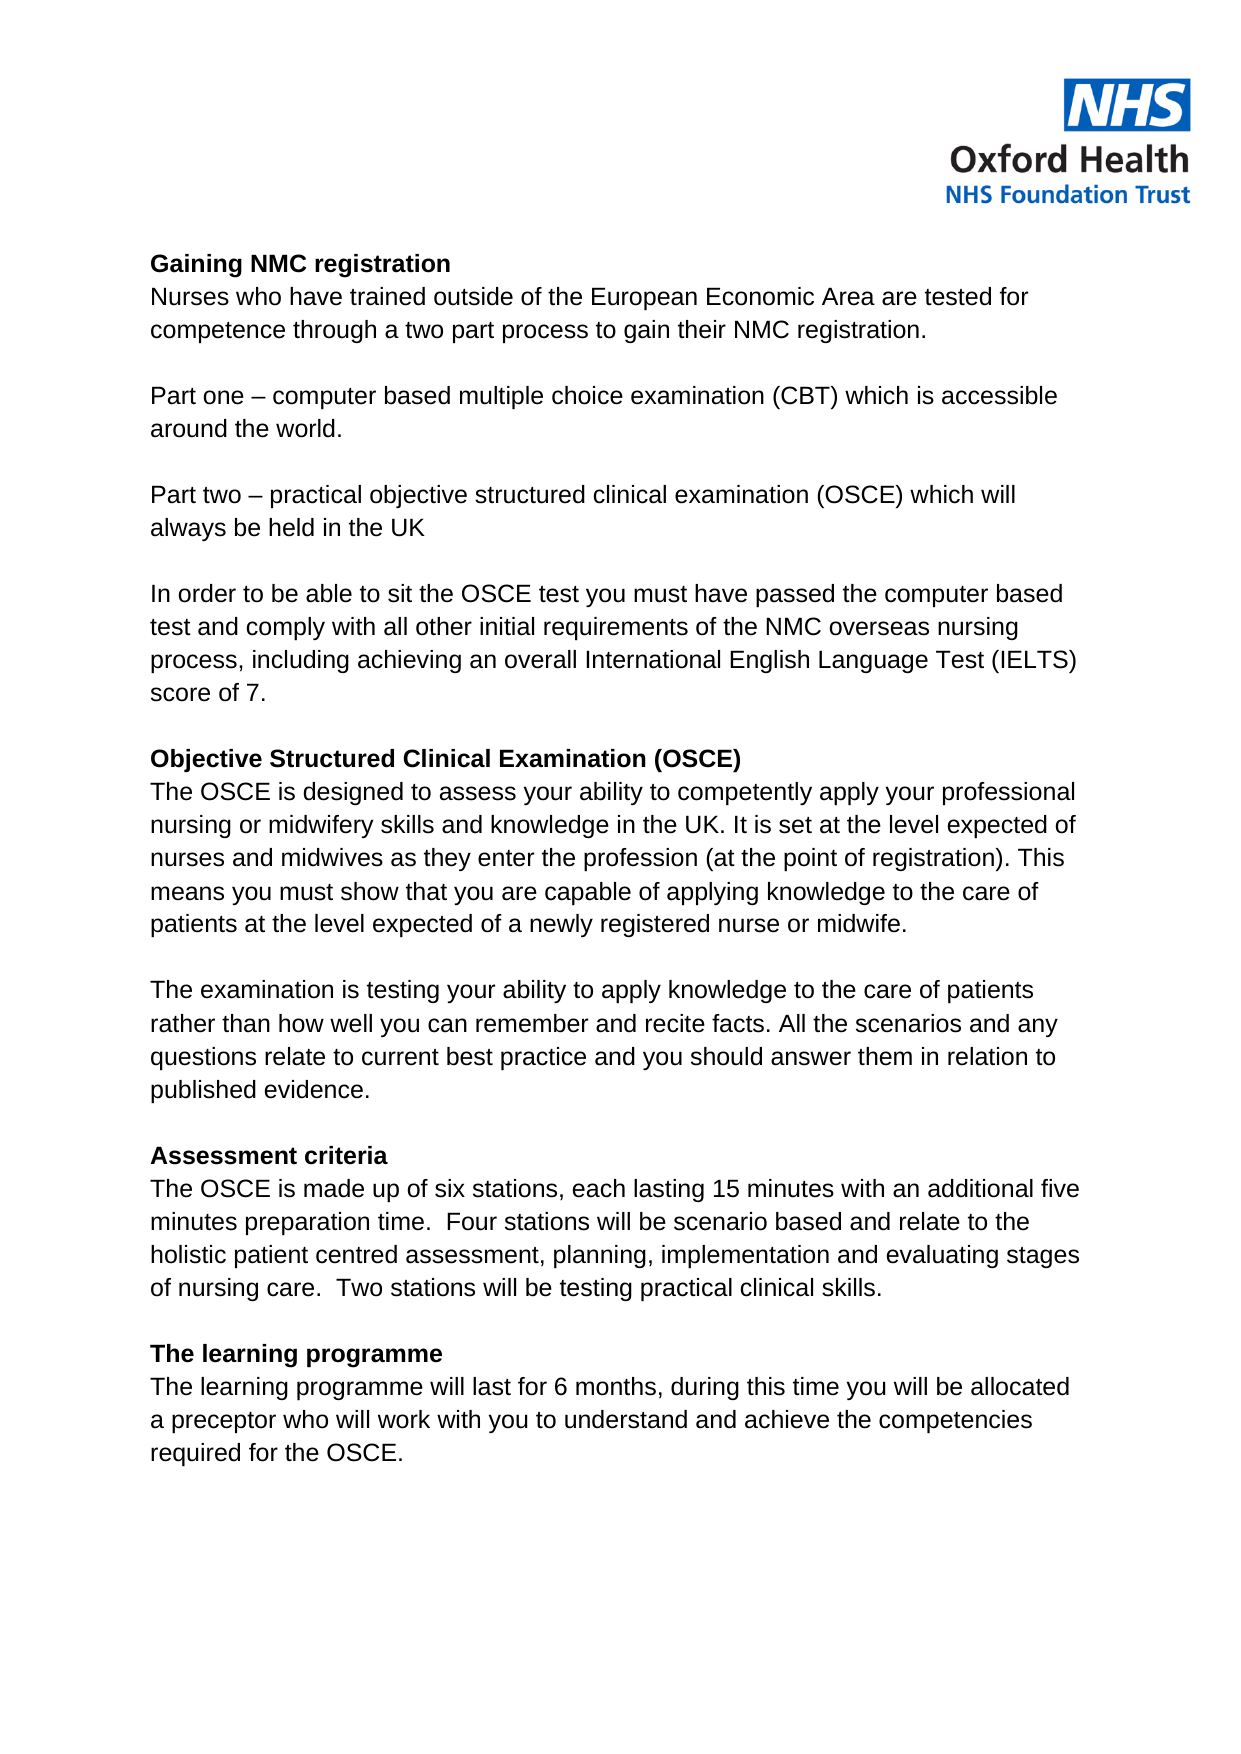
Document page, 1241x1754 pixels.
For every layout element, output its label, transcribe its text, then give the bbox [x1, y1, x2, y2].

text The learning programme will last for 6 months, during this time you will be allocated a preceptor who will work with you to understand and achieve the competencies required for the OSCE. [150, 1372, 1090, 1467]
text The examination is testing your ability to apply knowledge to the care of patients rather than how well you can remember and recite facts. All the scenarios and any questions relate to current best practice and you should answer them in relation to published evidence. [150, 976, 1090, 1103]
text Nurses who have trained outside of the European Economic Area are tested for competence through a two part process to gain their NMC registration. [150, 282, 1090, 344]
text In order to be able to sit the OSCE test you must have passed the computer based test and comply with all other initial requirements of the NMC overseas nursing process, including achieving an overall International English Language Test (IELTS) score of 7. [150, 579, 1090, 707]
text The learning programme [150, 1339, 1090, 1367]
text Part two – practical objective structured clinical examination (OSCE) which will always be held in the UK [150, 480, 1090, 542]
text The OSCE is designed to assess your ability to competently apply your professional nursing or midwifery skills and knowledge in the UK. It is set at the level expected of nurses and midwives as they enter the profession (at the point of registration). This means you must show that you are capable of applying knowledge to the care of patients at the level expected of a newly registered nurse or midwife. [150, 777, 1090, 938]
text Part one – computer based multiple choice examination (CBT) which is accessible around the world. [150, 381, 1090, 443]
text Gaining NMC registration [150, 249, 1090, 278]
text Objective Structured Clinical Examination (OSCE) [150, 744, 1090, 773]
text The OSCE is made up of six stations, each lasting 15 minutes with an additional five minutes preparation time. Four stations will be scenario based and relate to the holistic patient centred assessment, planning, implementation and evaluating stages of nursing care. Two stations will be testing practical clinical skills. [150, 1174, 1090, 1301]
text Assessment criteria [150, 1141, 1090, 1169]
picture [829, 26, 1239, 273]
